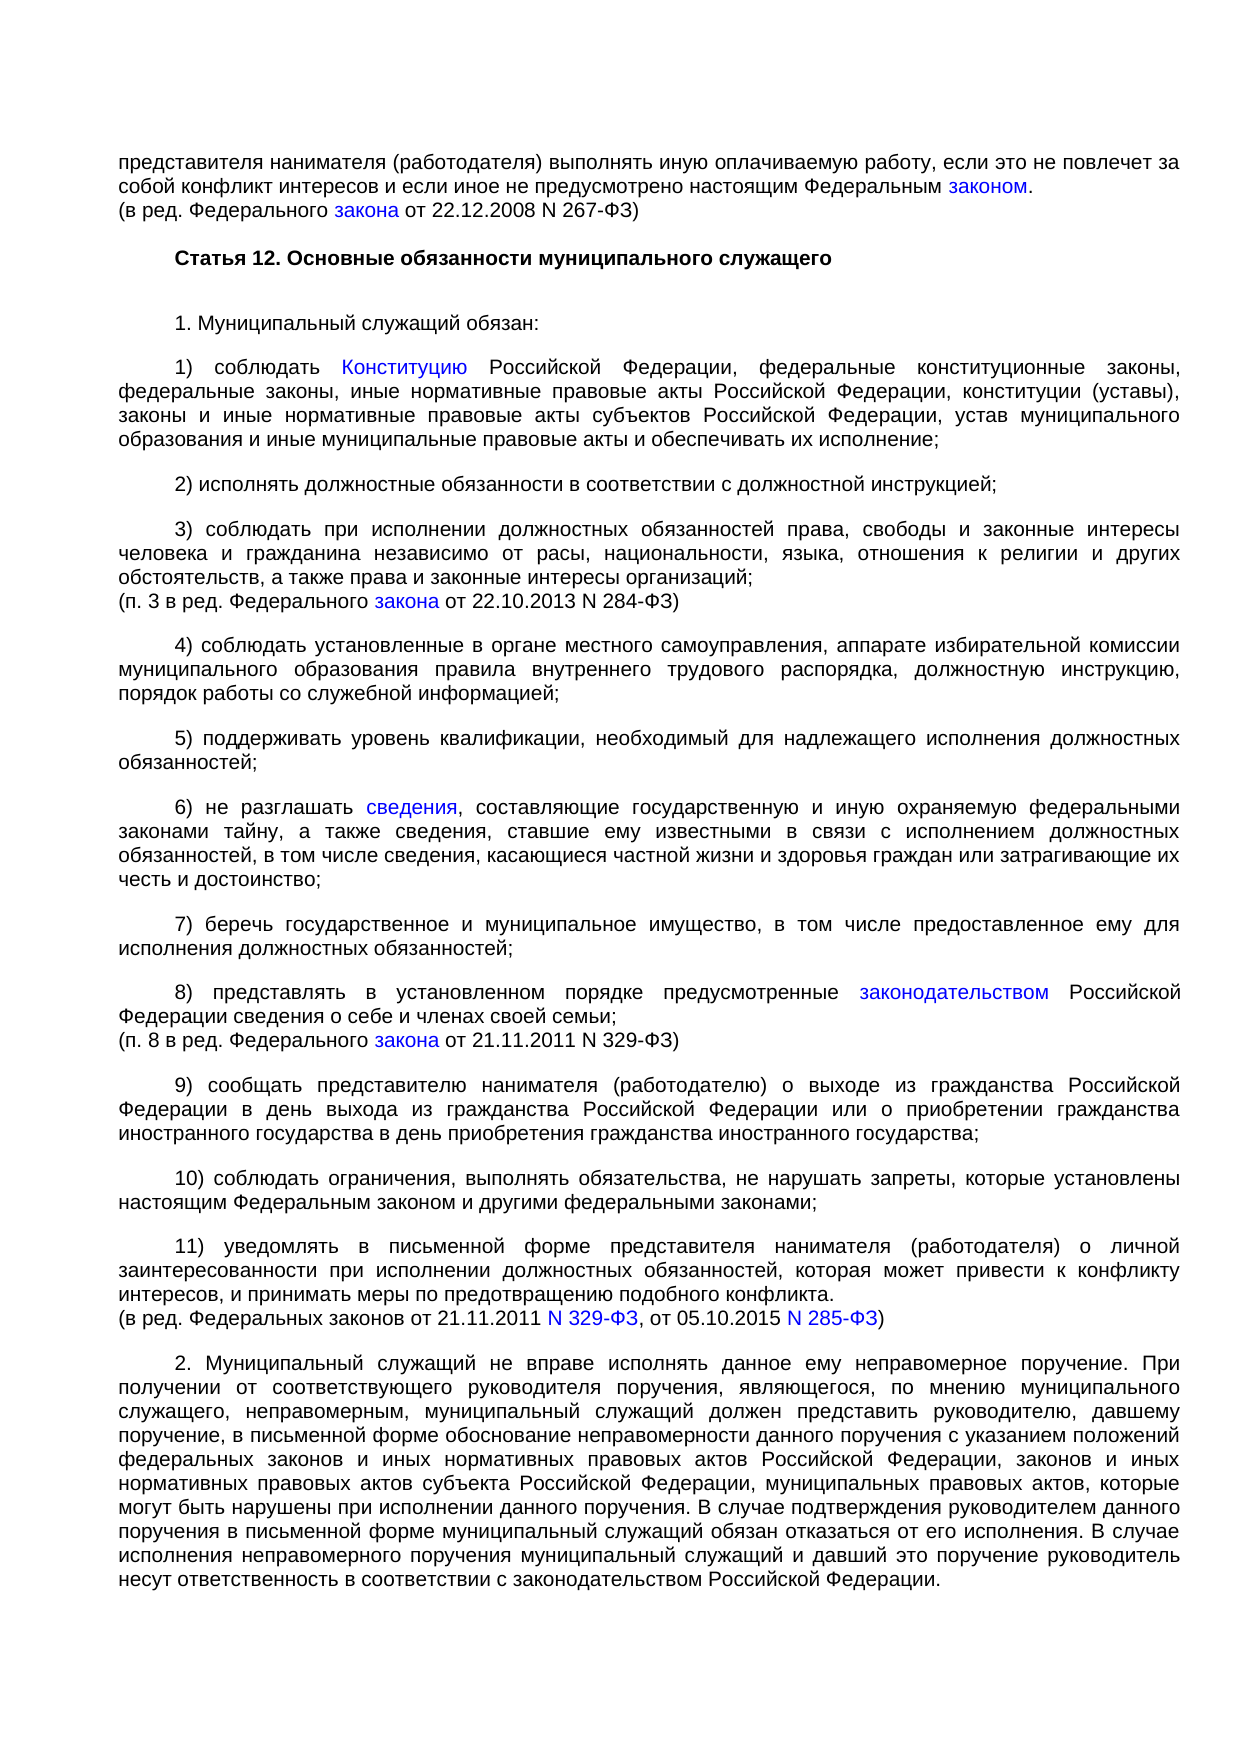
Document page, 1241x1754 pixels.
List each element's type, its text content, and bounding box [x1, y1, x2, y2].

text 6) не разглашать сведения, составляющие государственную и иную охраняемую федеральными законами тайну, а также сведения, ставшие ему известными в связи с исполнением должностных обязанностей, в том числе сведения, касающиеся частной жизни и здоровья граждан или затрагивающие их честь и достоинство; [118, 795, 1181, 891]
text 4) соблюдать установленные в органе местного самоуправления, аппарате избирательной комиссии муниципального образования правила внутреннего трудового распорядка, должностную инструкцию, порядок работы со служебной информацией; [118, 633, 1181, 705]
text 2) исполнять должностные обязанности в соответствии с должностной инструкцией; [118, 472, 1181, 496]
text 9) сообщать представителю нанимателя (работодателю) о выходе из гражданства Российской Федерации в день выхода из гражданства Российской Федерации или о приобретении гражданства иностранного государства в день приобретения гражданства иностранного государства; [118, 1073, 1181, 1145]
text 11) уведомлять в письменной форме представителя нанимателя (работодателя) о личной заинтересованности при исполнении должностных обязанностей, которая может привести к конфликту интересов, и принимать меры по предотвращению подобного конфликта. [118, 1234, 1181, 1306]
text (в ред. Федерального закона от 22.12.2008 N 267-ФЗ) [118, 198, 1181, 222]
text 7) беречь государственное и муниципальное имущество, в том числе предоставленное ему для исполнения должностных обязанностей; [118, 911, 1181, 959]
text Статья 12. Основные обязанности муниципального служащего [118, 246, 1181, 270]
text 5) поддерживать уровень квалификации, необходимый для надлежащего исполнения должностных обязанностей; [118, 726, 1181, 774]
text 2. Муниципальный служащий не вправе исполнять данное ему неправомерное поручение. При получении от соответствующего руководителя поручения, являющегося, по мнению муниципального служащего, неправомерным, муниципальный служащий должен представить руководителю, давшему поручение, в письменной форме обоснование неправомерности данного поручения с указанием положений федеральных законов и иных нормативных правовых актов Российской Федерации, законов и иных нормативных правовых актов субъекта Российской Федерации, муниципальных правовых актов, которые могут быть нарушены при исполнении данного поручения. В случае подтверждения руководителем данного поручения в письменной форме муниципальный служащий обязан отказаться от его исполнения. В случае исполнения неправомерного поручения муниципальный служащий и давший это поручение руководитель несут ответственность в соответствии с законодательством Российской Федерации. [118, 1351, 1181, 1591]
text (п. 3 в ред. Федерального закона от 22.10.2013 N 284-ФЗ) [118, 588, 1181, 612]
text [118, 150, 1181, 198]
text 8) представлять в установленном порядке предусмотренные законодательством Российской Федерации сведения о себе и членах своей семьи; [118, 980, 1181, 1028]
text (п. 8 в ред. Федерального закона от 21.11.2011 N 329-ФЗ) [118, 1028, 1181, 1052]
text 3) соблюдать при исполнении должностных обязанностей права, свободы и законные интересы человека и гражданина независимо от расы, национальности, языка, отношения к религии и других обстоятельств, а также права и законные интересы организаций; [118, 517, 1181, 588]
text 1) соблюдать Конституцию Российской Федерации, федеральные конституционные законы, федеральные законы, иные нормативные правовые акты Российской Федерации, конституции (уставы), законы и иные нормативные правовые акты субъектов Российской Федерации, устав муниципального образования и иные муниципальные правовые акты и обеспечивать их исполнение; [118, 355, 1181, 451]
text 10) соблюдать ограничения, выполнять обязательства, не нарушать запреты, которые установлены настоящим Федеральным законом и другими федеральными законами; [118, 1166, 1181, 1213]
text (в ред. Федеральных законов от 21.11.2011 N 329-ФЗ, от 05.10.2015 N 285-ФЗ) [118, 1306, 1181, 1330]
text 1. Муниципальный служащий обязан: [118, 310, 1181, 334]
